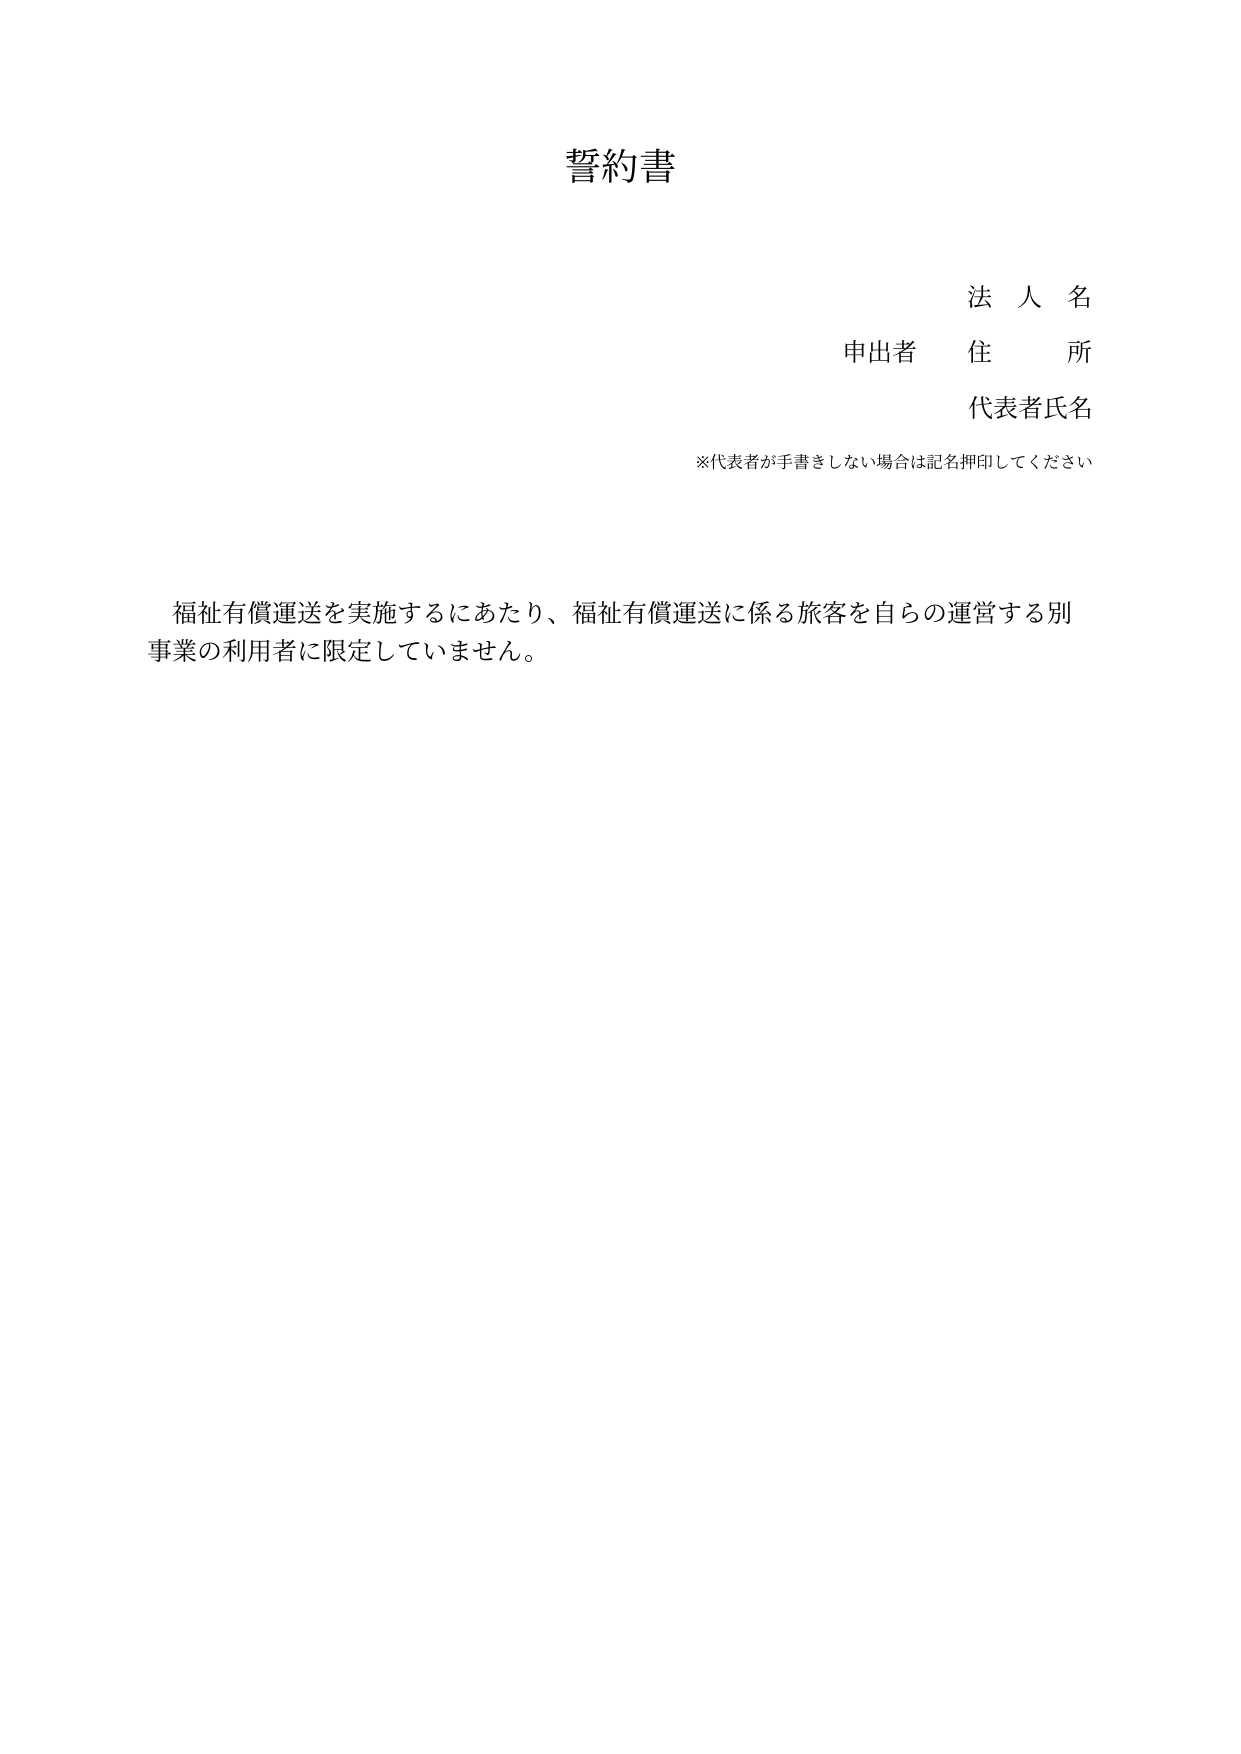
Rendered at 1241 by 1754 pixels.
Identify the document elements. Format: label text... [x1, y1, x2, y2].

text 法 人 名 [148, 277, 1092, 314]
text 福祉有償運送を実施するにあたり、福祉有償運送に係る旅客を自らの運営する別 [148, 593, 1093, 631]
text 誓約書 [148, 127, 1092, 202]
text ※代表者が手書きしない場合は記名押印してください [148, 443, 1093, 481]
text 代表者氏名 [148, 388, 1093, 425]
text 申出者 住 所 [148, 332, 1092, 370]
text 事業の利用者に限定していません。 [148, 631, 1093, 668]
